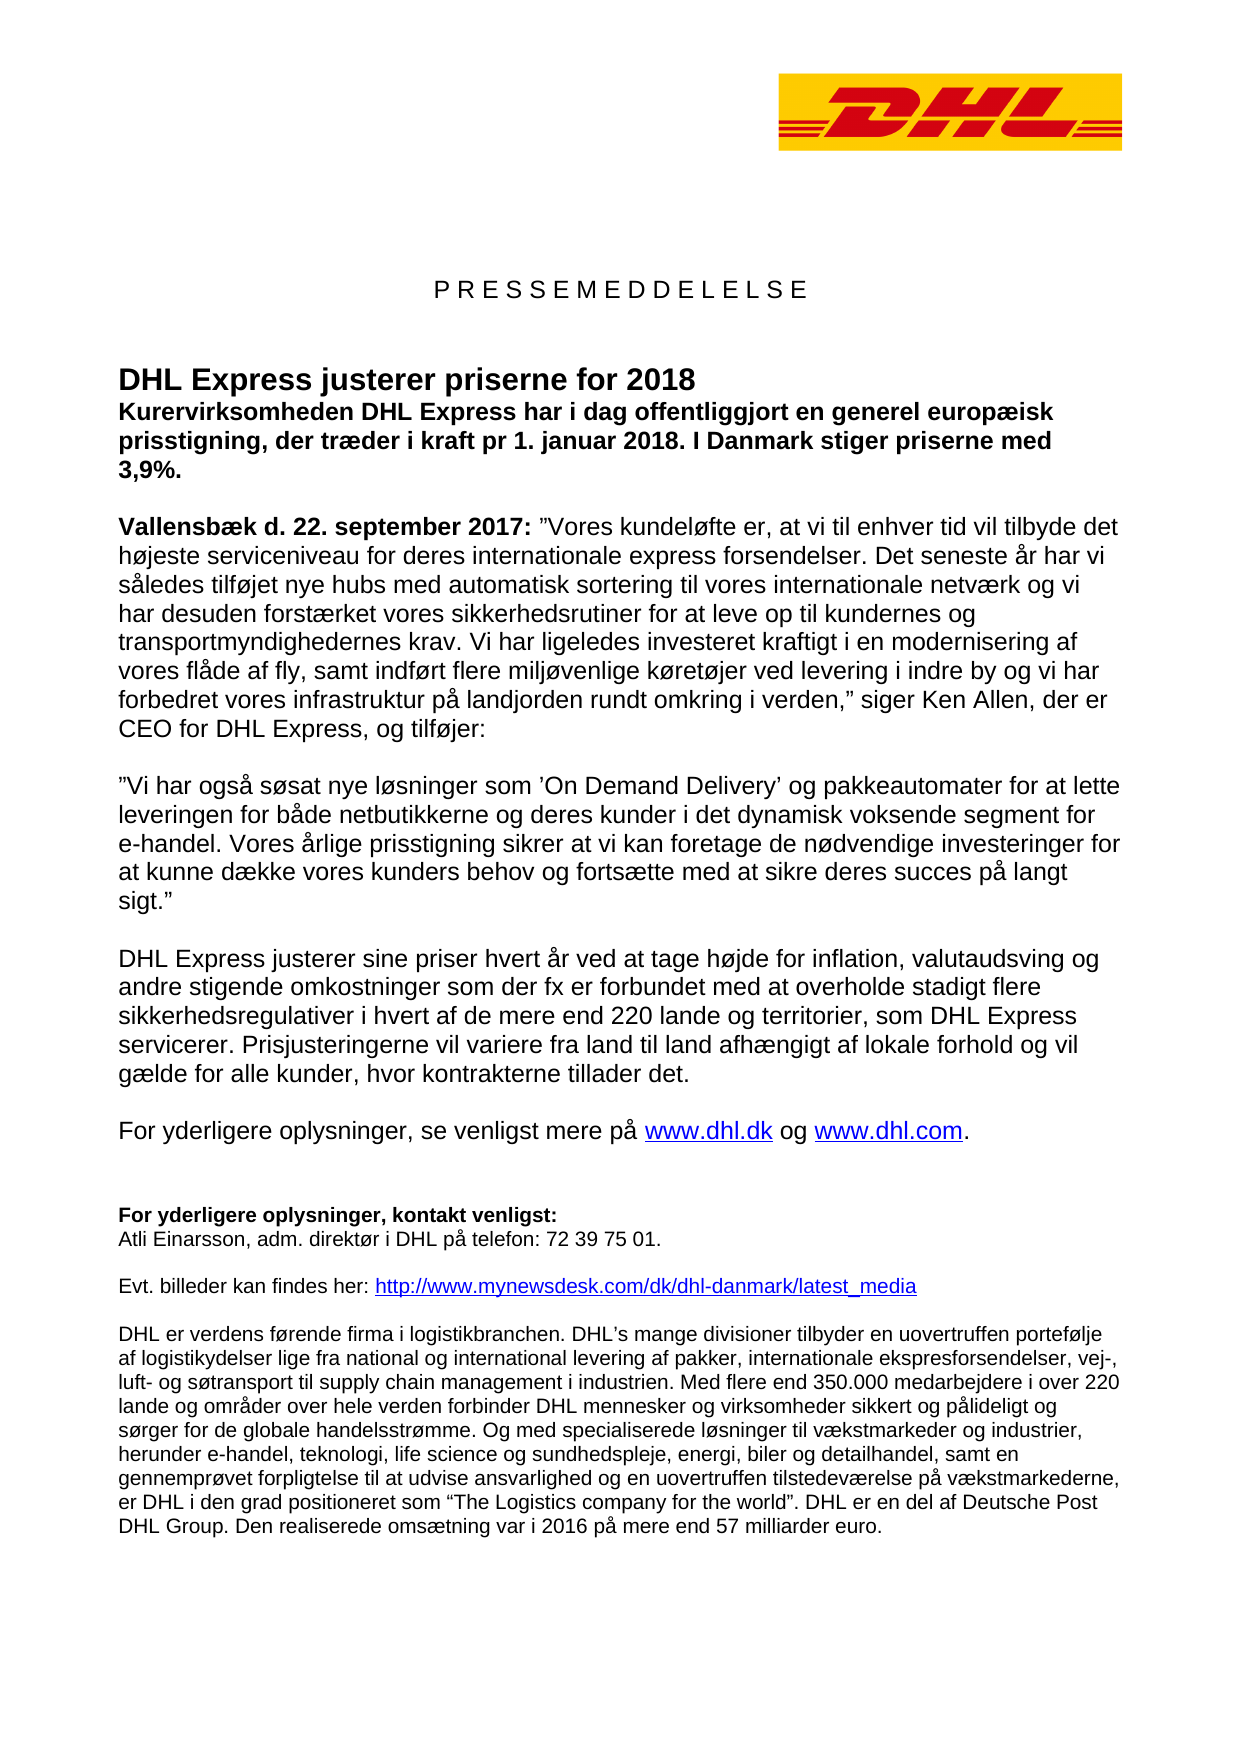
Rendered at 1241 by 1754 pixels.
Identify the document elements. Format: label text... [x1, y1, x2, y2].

text ”Vi har også søsat nye løsninger som ’On Demand Delivery’ og pakkeautomater for at lette leveringen for både netbutikkerne og deres kunder i det dynamisk voksende segment for e-handel. Vores årlige prisstigning sikrer at vi kan foretage de nødvendige investeringer for at kunne dække vores kunders behov og fortsætte med at sikre deres succes på langt sigt.” [118, 771, 1122, 915]
text P R E S S E M E D D E L E L S E [118, 275, 1122, 304]
text DHL Express justerer priserne for 2018 [118, 361, 1122, 397]
text For yderligere oplysninger, se venligst mere på www.dhl.dk og www.dhl.com. [118, 1116, 1122, 1145]
text Evt. billeder kan findes her: http://www.mynewsdesk.com/dk/dhl-danmark/latest_media [118, 1274, 1122, 1298]
text Vallensbæk d. 22. september 2017: ”Vores kundeløfte er, at vi til enhver tid vil tilbyde det højeste serviceniveau for deres internationale express forsendelser. Det seneste år har vi således tilføjet nye hubs med automatisk sortering til vores internationale netværk og vi har desuden forstærket vores sikkerhedsrutiner for at leve op til kundernes og transportmyndighedernes krav. Vi har ligeledes investeret kraftigt i en modernisering af vores flåde af fly, samt indført flere miljøvenlige køretøjer ved levering i indre by og vi har forbedret vores infrastruktur på landjorden rundt omkring i verden,” siger Ken Allen, der er CEO for DHL Express, og tilføjer: [118, 512, 1122, 742]
text Atli Einarsson, adm. direktør i DHL på telefon: 72 39 75 01. [118, 1226, 1122, 1250]
text DHL er verdens førende firma i logistikbranchen. DHL’s mange divisioner tilbyder en uovertruffen portefølje af logistikydelser lige fra national og international levering af pakker, internationale ekspresforsendelser, vej-, luft- og søtransport til supply chain management i industrien. Med flere end 350.000 medarbejdere i over 220 lande og områder over hele verden forbinder DHL mennesker og virksomheder sikkert og pålideligt og sørger for de globale handelsstrømme. Og med specialiserede løsninger til vækstmarkeder og industrier, herunder e-handel, teknologi, life science og sundhedspleje, energi, biler og detailhandel, samt en gennemprøvet forpligtelse til at udvise ansvarlighed og en uovertruffen tilstedeværelse på vækstmarkederne, er DHL i den grad positioneret som “The Logistics company for the world”. DHL er en del af Deutsche Post DHL Group. Den realiserede omsætning var i 2016 på mere end 57 milliarder euro. [118, 1322, 1122, 1538]
text Kurervirksomheden DHL Express har i dag offentliggjort en generel europæisk prisstigning, der træder i kraft pr 1. januar 2018. I Danmark stiger priserne med 3,9%. [118, 397, 1122, 484]
picture [778, 73, 1123, 151]
text DHL Express justerer sine priser hvert år ved at tage højde for inflation, valutaudsving og andre stigende omkostninger som der fx er forbundet med at overholde stadigt flere sikkerhedsregulativer i hvert af de mere end 220 lande og territorier, som DHL Express servicerer. Prisjusteringerne vil variere fra land til land afhængigt af lokale forhold og vil gælde for alle kunder, hvor kontrakterne tillader det. [118, 944, 1122, 1087]
text For yderligere oplysninger, kontakt venligst: [118, 1202, 1122, 1226]
